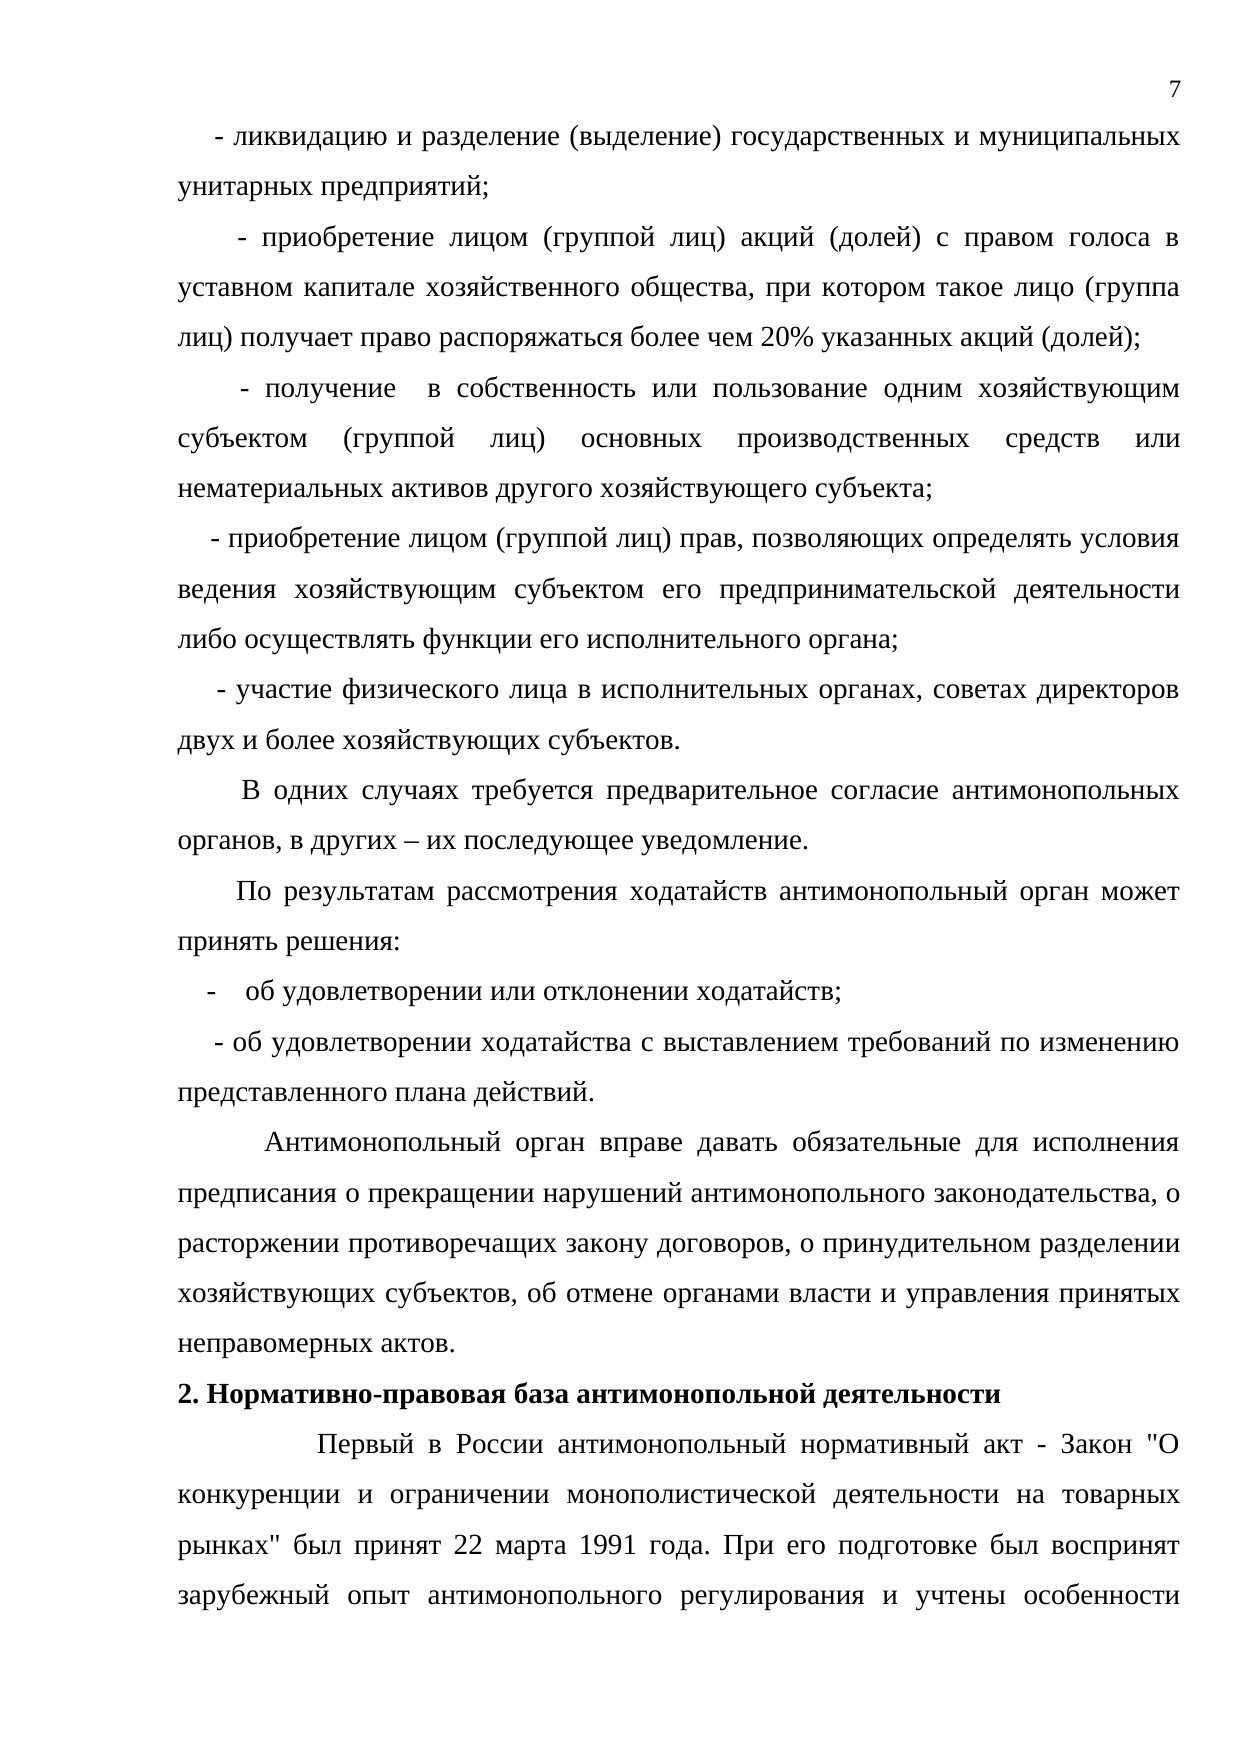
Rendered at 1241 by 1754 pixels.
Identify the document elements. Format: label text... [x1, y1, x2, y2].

text - приобретение лицом (группой лиц) акций (долей) с правом голоса в уставном капитале хозяйственного общества, при котором такое лицо (группа лиц) получает право распоряжаться более чем 20% указанных акций (долей); [177, 219, 1181, 353]
text - об удовлетворении ходатайства с выставлением требований по изменению представленного плана действий. [177, 1024, 1181, 1108]
text Антимонопольный орган вправе давать обязательные для исполнения предписания о прекращении нарушений антимонопольного законодательства, о расторжении противоречащих закону договоров, о принудительном разделении хозяйствующих субъектов, об отмене органами власти и управления принятых неправомерных актов. [177, 1124, 1181, 1359]
text - ликвидацию и разделение (выделение) государственных и муниципальных унитарных предприятий; [177, 118, 1181, 202]
text - об удовлетворении или отклонении ходатайств; [177, 973, 1181, 1007]
text - участие физического лица в исполнительных органах, советах директоров двух и более хозяйствующих субъектов. [177, 672, 1181, 755]
text - приобретение лицом (группой лиц) прав, позволяющих определять условия ведения хозяйствующим субъектом его предпринимательской деятельности либо осуществлять функции его исполнительного органа; [177, 521, 1181, 655]
text По результатам рассмотрения ходатайств антимонопольный орган может принять решения: [177, 873, 1181, 957]
text В одних случаях требуется предварительное согласие антимонопольных органов, в других – их последующее уведомление. [177, 772, 1181, 856]
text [177, 1426, 1181, 1611]
text - получение в собственность или пользование одним хозяйствующим субъектом (группой лиц) основных производственных средств или нематериальных активов другого хозяйствующего субъекта; [177, 370, 1181, 504]
text 2. Нормативно-правовая база антимонопольной деятельности [177, 1376, 1181, 1409]
